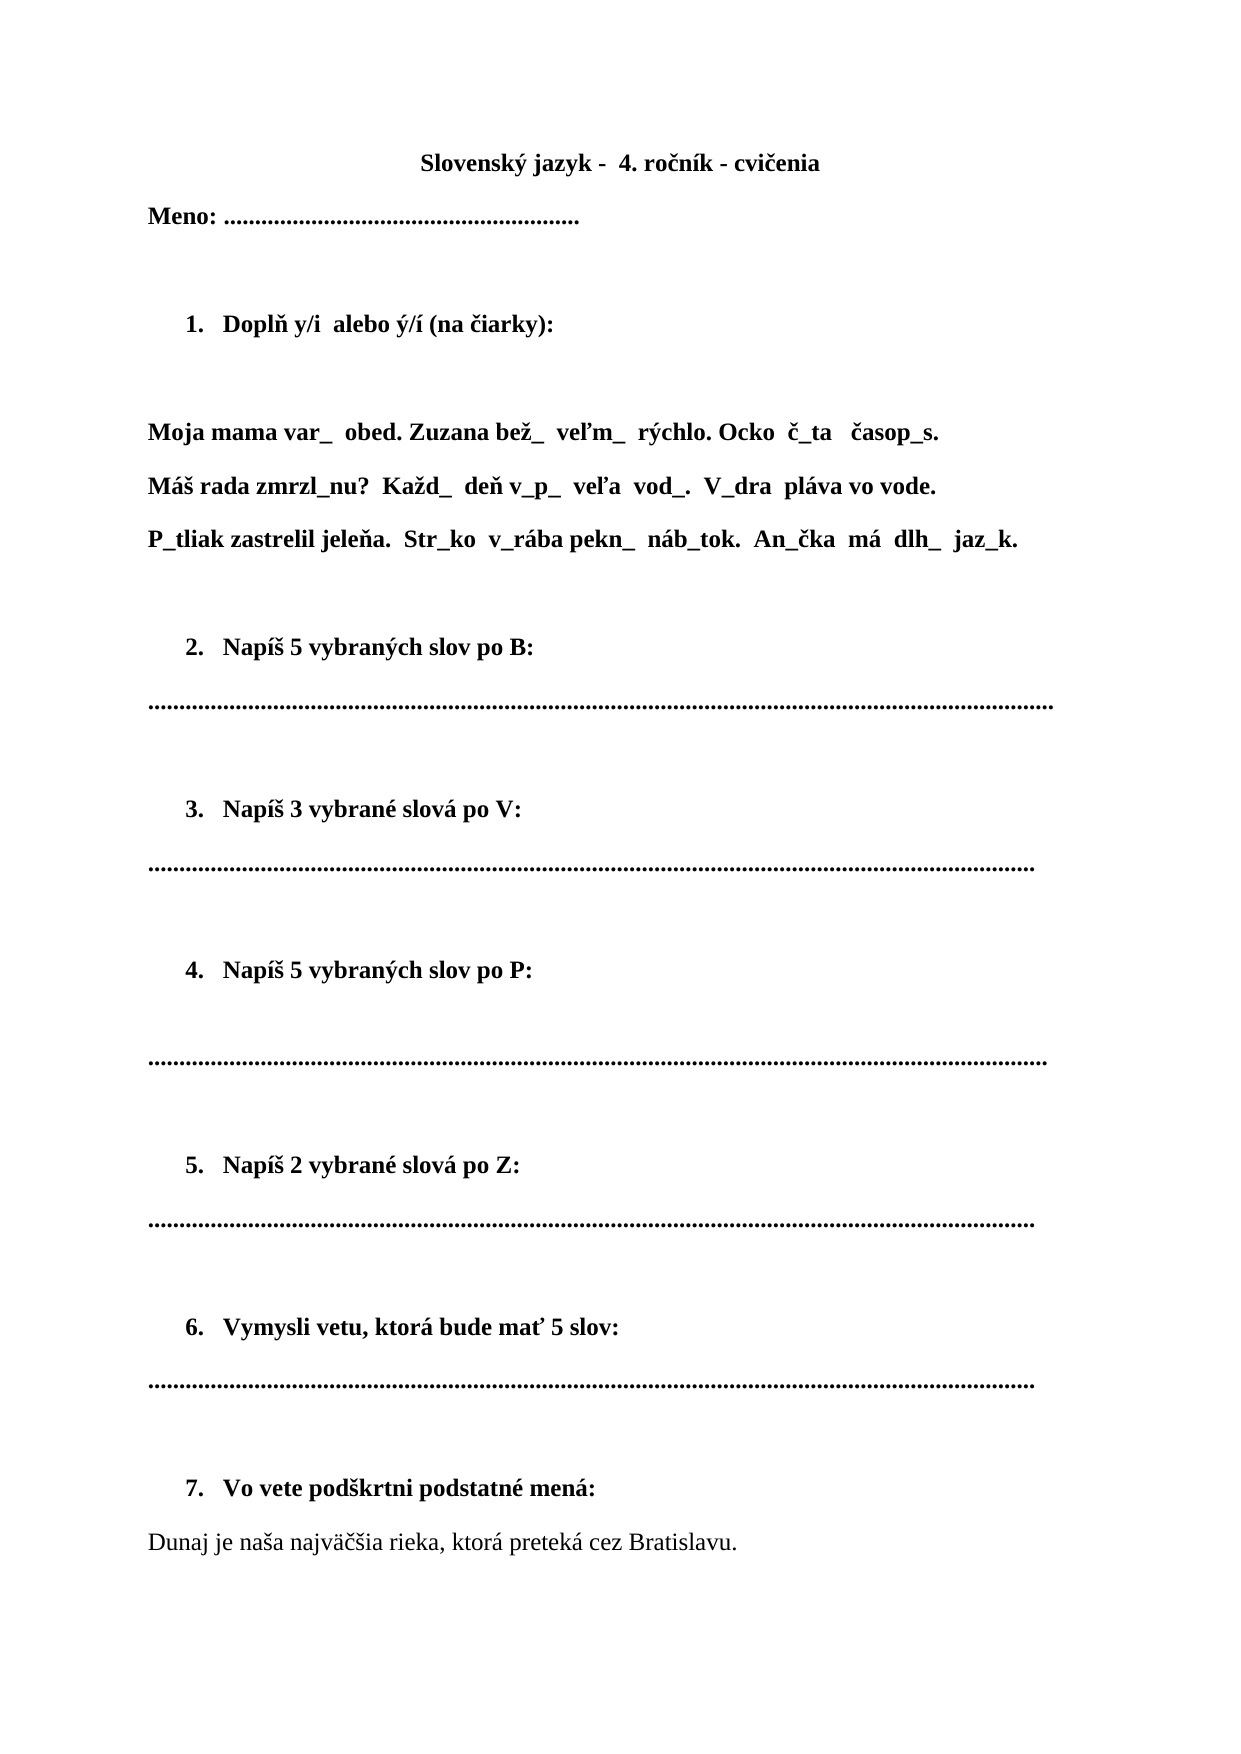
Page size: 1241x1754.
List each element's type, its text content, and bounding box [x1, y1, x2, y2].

list Napíš 2 vybrané slová po Z: [185, 1150, 1093, 1179]
text Meno: ......................................................... [148, 201, 1093, 230]
list Napíš 5 vybraných slov po B: [185, 632, 1093, 661]
list Doplň y/i alebo ý/í (na čiarky): [185, 309, 1093, 338]
text ................................................................................................................................................ [148, 1042, 1093, 1071]
text Moja mama var_ obed. Zuzana bež_ veľm_ rýchlo. Ocko č_ta časop_s. [148, 417, 1093, 446]
text .............................................................................................................................................. [148, 1204, 1093, 1233]
text P_tliak zastrelil jeleňa. Str_ko v_rába pekn_ náb_tok. An_čka má dlh_ jaz_k. [148, 524, 1093, 553]
list Vo vete podškrtni podstatné mená: [185, 1473, 1093, 1502]
list Napíš 3 vybrané slová po V: [185, 794, 1093, 823]
text .............................................................................................................................................. [148, 1365, 1093, 1394]
text .............................................................................................................................................. [148, 848, 1093, 876]
list Napíš 5 vybraných slov po P: [185, 955, 1093, 984]
text ................................................................................................................................................. [148, 686, 1093, 715]
text Máš rada zmrzl_nu? Každ_ deň v_p_ veľa vod_. V_dra pláva vo vode. [148, 471, 1093, 499]
list Vymysli vetu, ktorá bude mať 5 slov: [185, 1312, 1093, 1340]
text Dunaj je naša najväčšia rieka, ktorá preteká cez Bratislavu. [148, 1527, 1093, 1556]
text Slovenský jazyk - 4. ročník - cvičenia [148, 148, 1093, 176]
